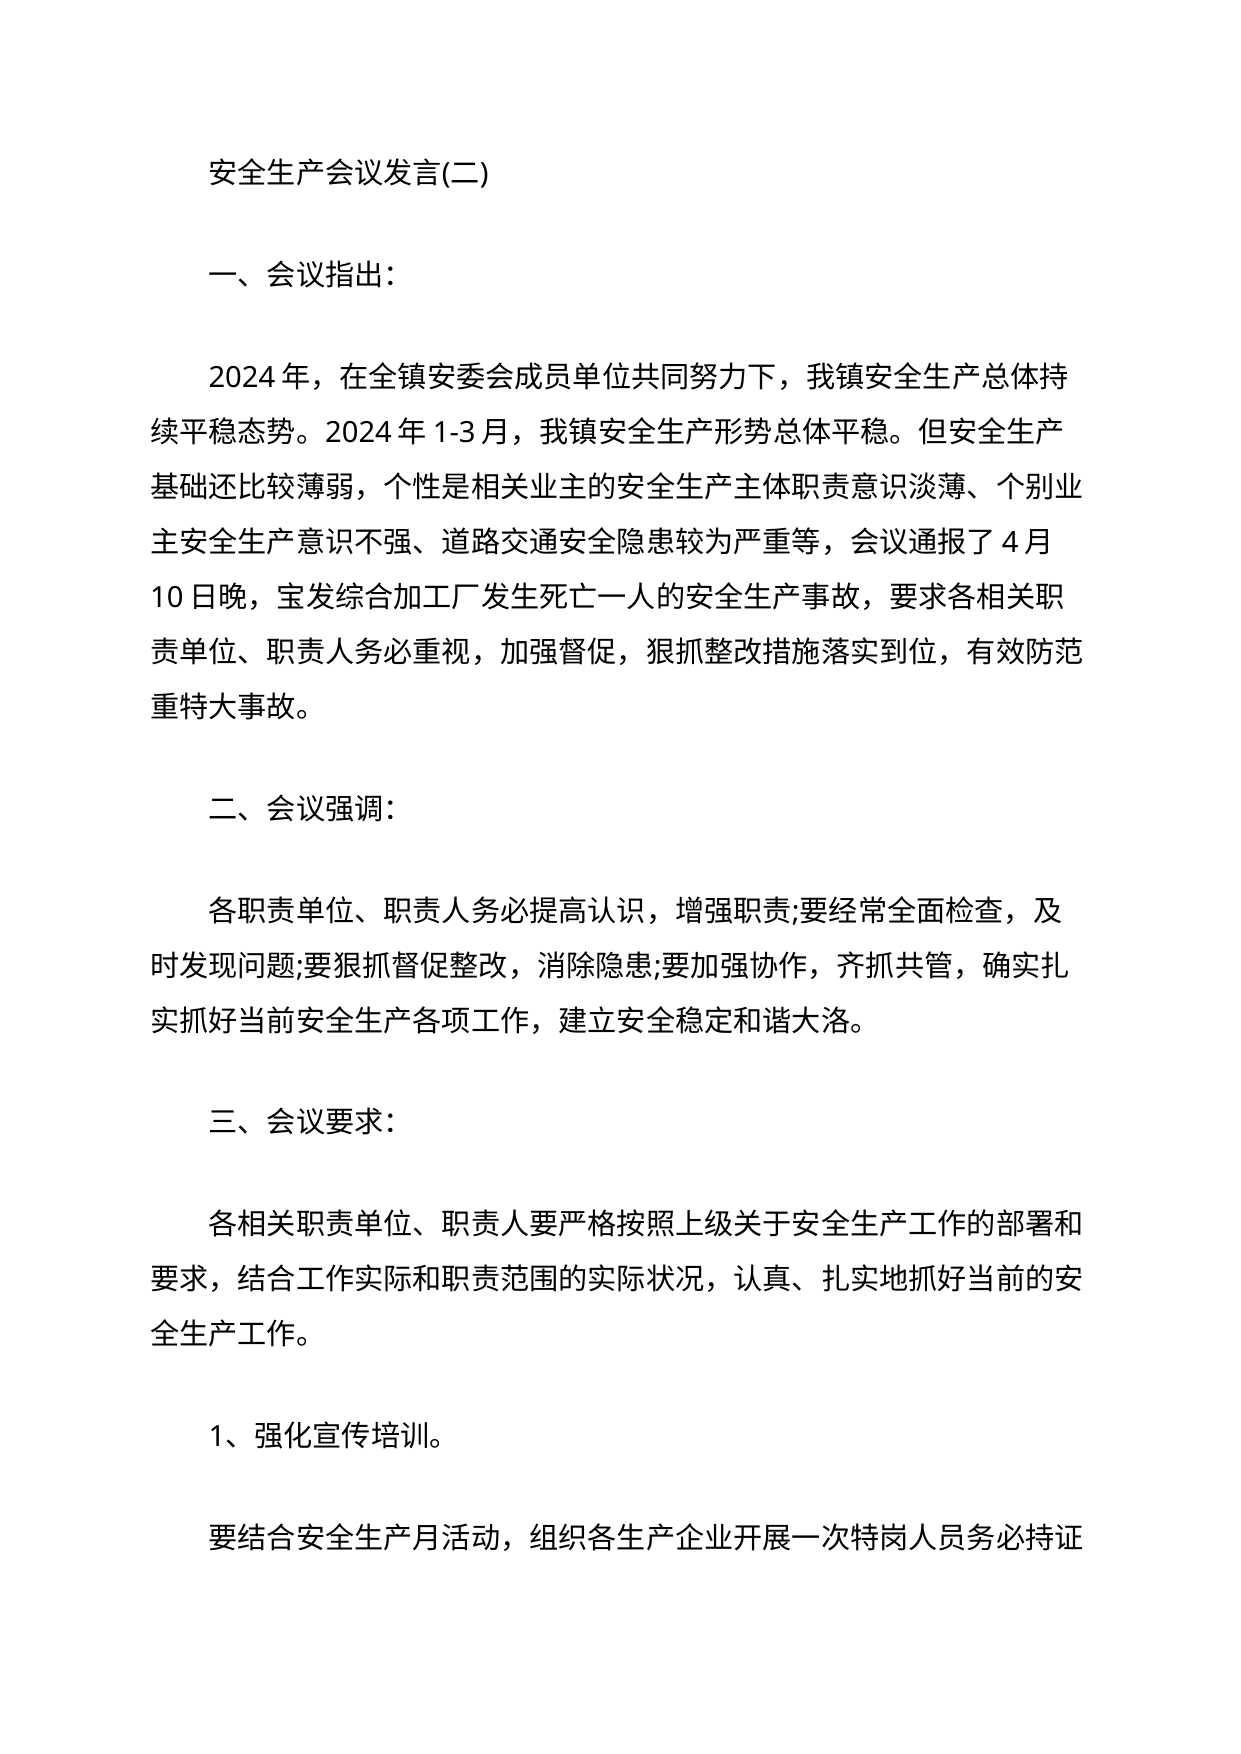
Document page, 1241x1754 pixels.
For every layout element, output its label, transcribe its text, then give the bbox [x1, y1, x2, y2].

text 各相关职责单位、职责人要严格按照上级关于安全生产工作的部署和要求，结合工作实际和职责范围的实际状况，认真、扎实地抓好当前的安全生产工作。 [150, 1201, 1090, 1353]
text 三、会议要求： [150, 1099, 1090, 1141]
text 二、会议强调： [150, 785, 1090, 828]
text 各职责单位、职责人务必提高认识，增强职责;要经常全面检查，及时发现问题;要狠抓督促整改，消除隐患;要加强协作，齐抓共管，确实扎实抓好当前安全生产各项工作，建立安全稳定和谐大洛。 [150, 887, 1090, 1039]
text 一、会议指出： [150, 252, 1090, 294]
text 2024年，在全镇安委会成员单位共同努力下，我镇安全生产总体持续平稳态势。2024年1-3月，我镇安全生产形势总体平稳。但安全生产基础还比较薄弱，个性是相关业主的安全生产主体职责意识淡薄、个别业主安全生产意识不强、道路交通安全隐患较为严重等，会议通报了4月10日晚，宝发综合加工厂发生死亡一人的安全生产事故，要求各相关职责单位、职责人务必重视，加强督促，狠抓整改措施落实到位，有效防范重特大事故。 [150, 354, 1090, 726]
text 1、强化宣传培训。 [150, 1412, 1090, 1454]
text 安全生产会议发言(二) [150, 150, 1090, 192]
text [150, 1514, 1090, 1556]
